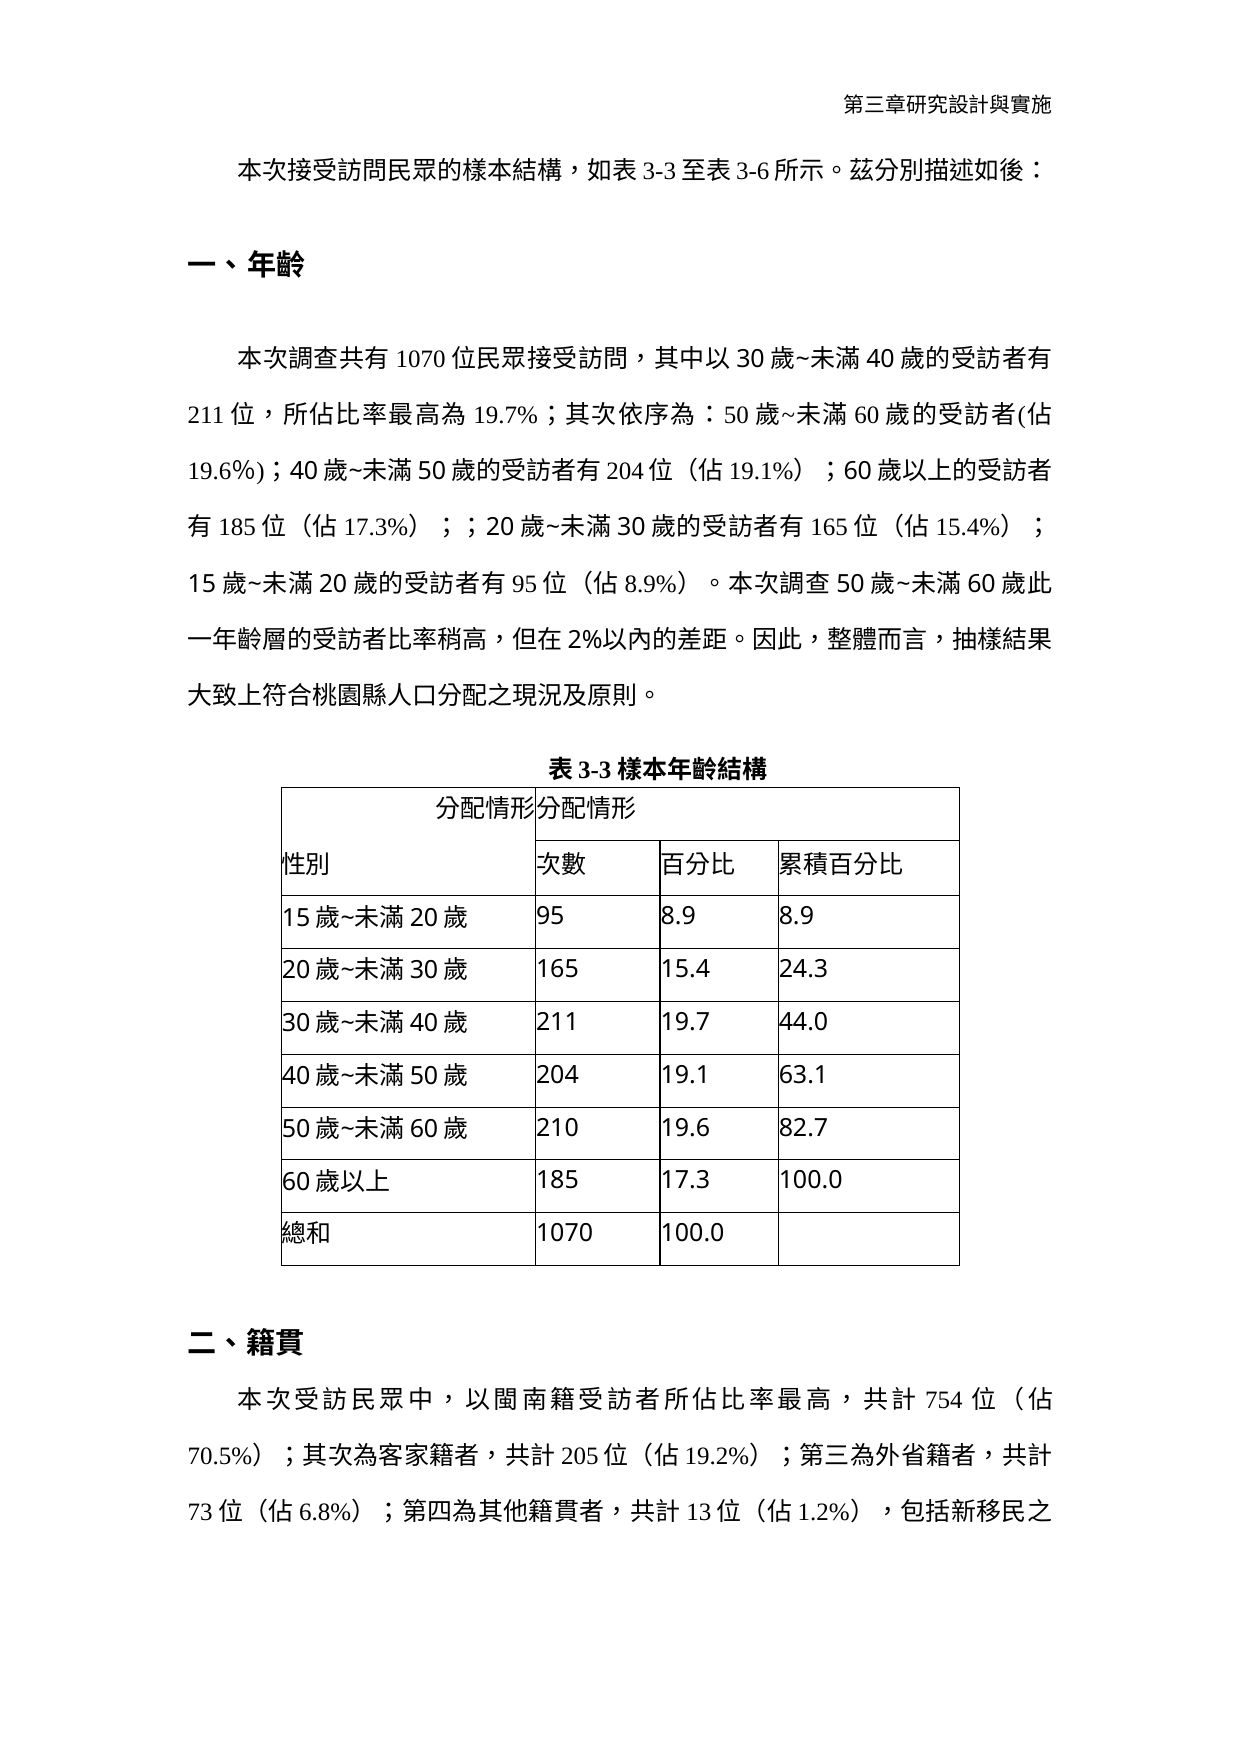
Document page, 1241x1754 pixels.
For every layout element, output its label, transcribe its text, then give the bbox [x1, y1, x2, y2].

table_cell 100.0 [779, 1160, 959, 1212]
table_cell 63.1 [779, 1055, 959, 1107]
table_cell 1070 [536, 1213, 659, 1265]
text 本次接受訪問民眾的樣本結構，如表3-3至表3-6所示。茲分別描述如後： [187, 150, 1053, 187]
table_cell 19.1 [661, 1055, 778, 1107]
subtitle 年齡 [187, 225, 1053, 300]
table_cell 24.3 [779, 949, 959, 1001]
table_cell 次數 [536, 841, 659, 895]
table_cell 95 [536, 896, 659, 948]
table_cell 100.0 [661, 1213, 778, 1265]
table_cell 185 [536, 1160, 659, 1212]
table_header 分配情形 性別 [282, 788, 535, 895]
table_cell 19.6 [661, 1108, 778, 1159]
table_cell 82.7 [779, 1108, 959, 1159]
table_cell 總和 [282, 1213, 535, 1265]
table_cell 8.9 [779, 896, 959, 948]
table_cell 44.0 [779, 1002, 959, 1054]
text 表3-3 樣本年齡結構 [262, 749, 1053, 787]
table_cell [779, 1213, 959, 1265]
table_cell 60歲以上 [282, 1160, 535, 1212]
text 二、籍貫 [187, 1303, 1053, 1378]
table_cell 百分比 [661, 841, 778, 895]
table_cell 210 [536, 1108, 659, 1159]
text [187, 1378, 1053, 1528]
table_cell 15歲~未滿20歲 [282, 896, 535, 948]
table_cell 15.4 [661, 949, 778, 1001]
table_header 分配情形 [536, 788, 959, 840]
table_cell 50歲~未滿60歲 [282, 1108, 535, 1159]
table_cell 累積百分比 [779, 841, 959, 895]
table_cell 30歲~未滿40歲 [282, 1002, 535, 1054]
table_cell 211 [536, 1002, 659, 1054]
table_cell 204 [536, 1055, 659, 1107]
text 本次調查共有1070位民眾接受訪問，其中以30歲~未滿40歲的受訪者有211位，所佔比率最高為19.7%；其次依序為：50歲~未滿60歲的受訪者(佔19.6％)；40歲~未滿50歲的受訪者有204位（佔19.1%）；60歲以上的受訪者有185位（佔17.3%）；；20歲~未滿30歲的受訪者有165位（佔15.4%）；15歲~未滿20歲的受訪者有95位（佔8.9%）。本次調查50歲~未滿60歲此一年齡層的受訪者比率稍高，但在2%以內的差距。因此，整體而言，抽樣結果大致上符合桃園縣人口分配之現況及原則。 [187, 337, 1053, 712]
table_cell 8.9 [661, 896, 778, 948]
table_cell 165 [536, 949, 659, 1001]
table_cell 20歲~未滿30歲 [282, 949, 535, 1001]
table_cell 19.7 [661, 1002, 778, 1054]
table_cell 17.3 [661, 1160, 778, 1212]
table_cell 40歲~未滿50歲 [282, 1055, 535, 1107]
